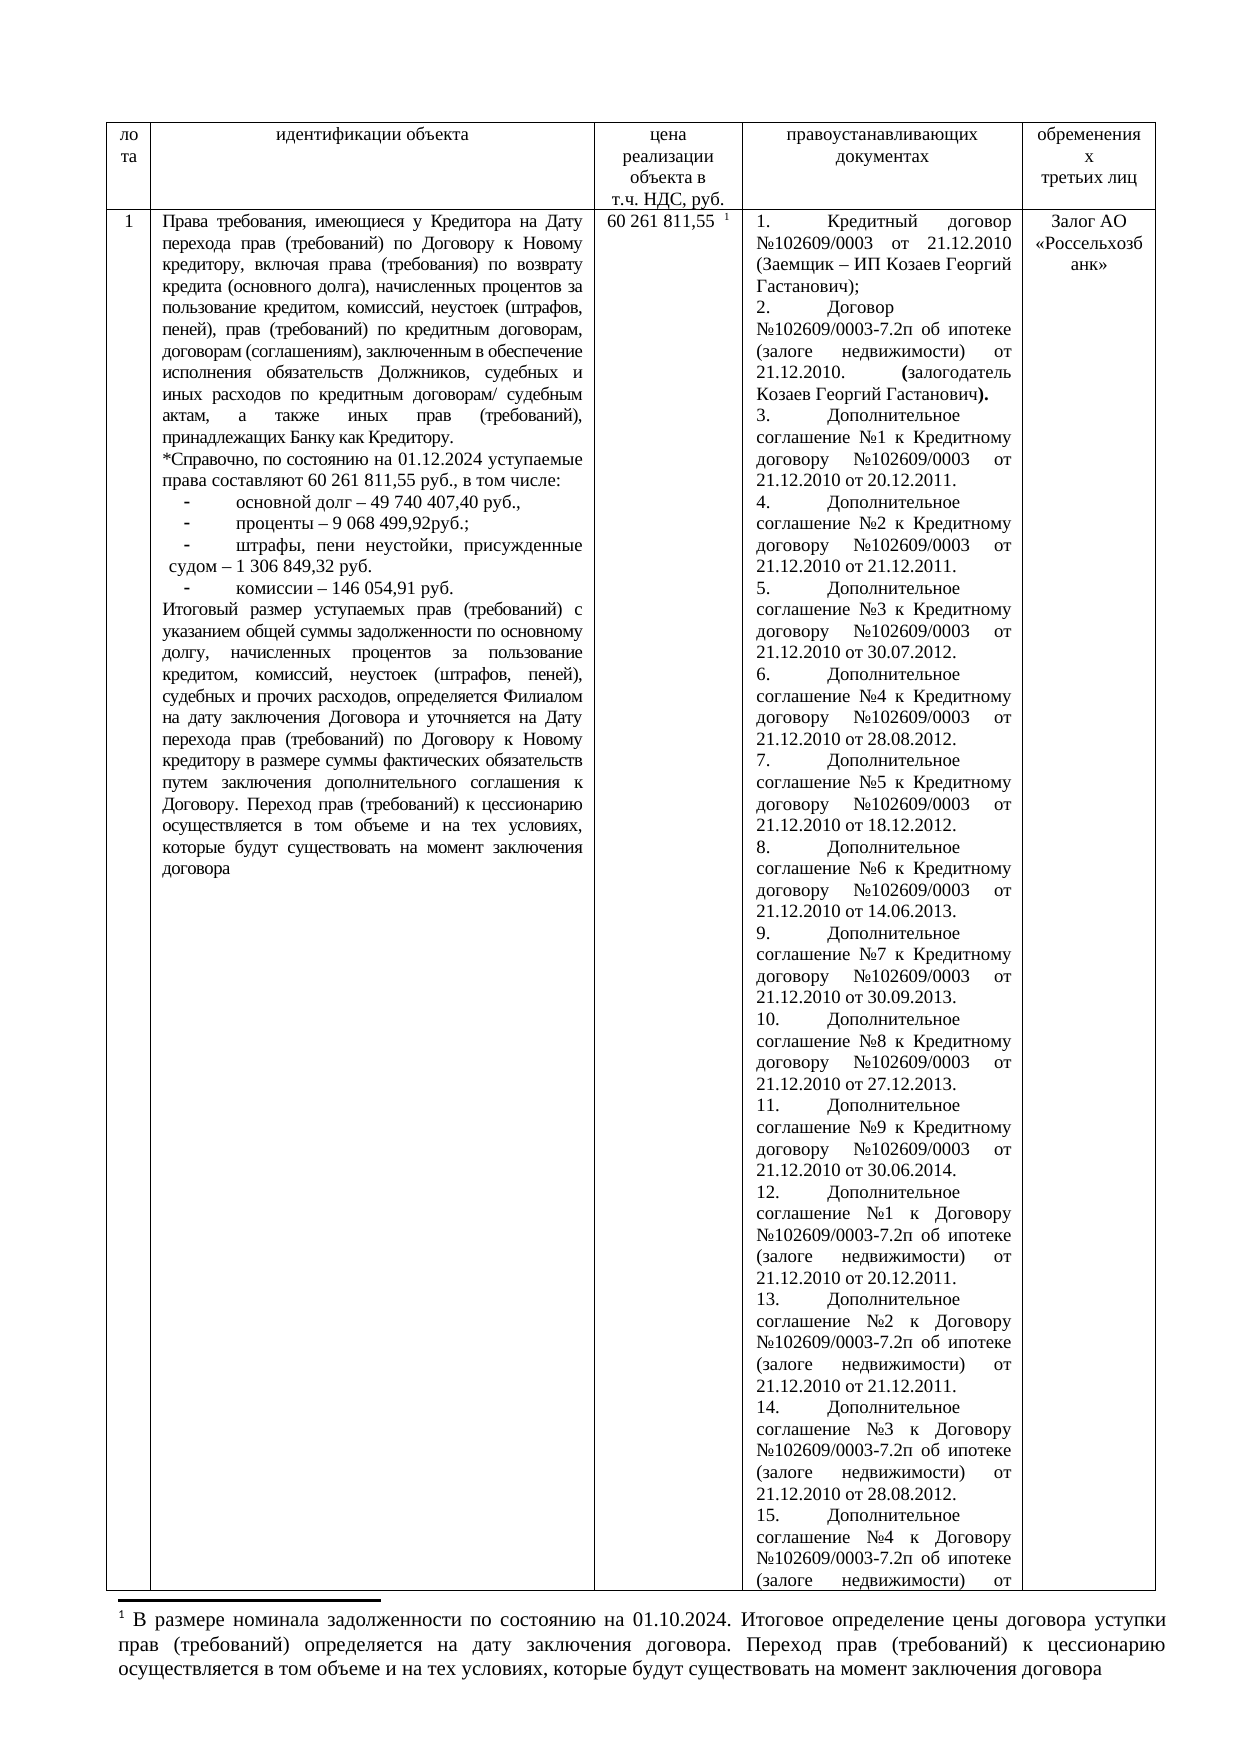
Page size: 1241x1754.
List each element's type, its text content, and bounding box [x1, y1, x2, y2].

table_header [743, 123, 1022, 209]
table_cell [1023, 210, 1155, 1590]
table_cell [743, 210, 1022, 1590]
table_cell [151, 210, 594, 1590]
table_cell 60 261 811,55 [595, 210, 742, 1590]
table_cell 1 [107, 210, 150, 1590]
table_header № лота [107, 123, 150, 209]
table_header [151, 123, 594, 209]
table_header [1023, 123, 1155, 209]
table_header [595, 123, 742, 209]
